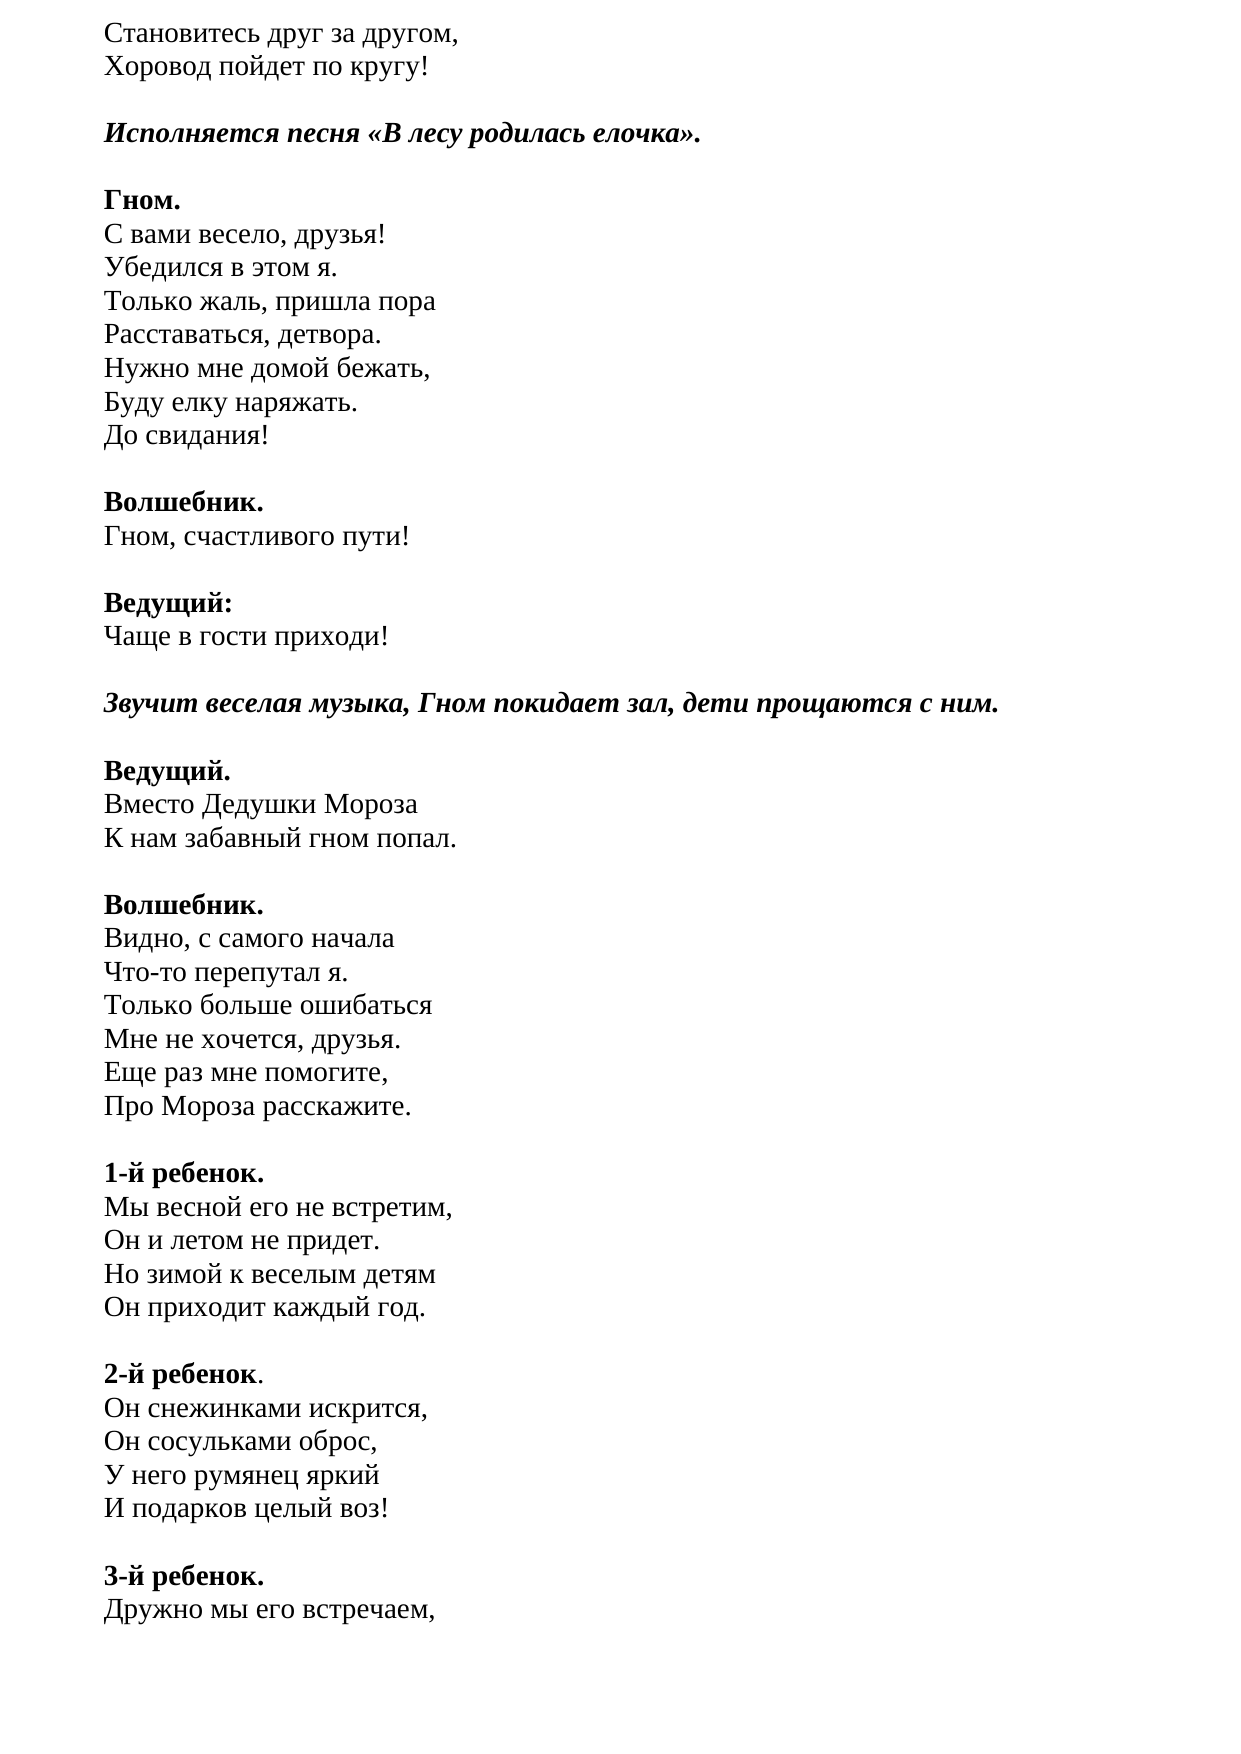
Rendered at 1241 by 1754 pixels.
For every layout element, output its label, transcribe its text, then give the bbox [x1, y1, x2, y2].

text Он и летом не придет. [103, 1222, 1152, 1256]
text У него румянец яркий [103, 1457, 1152, 1491]
text Ведущий. [103, 753, 1152, 786]
text До свидания! [103, 417, 1152, 451]
text Про Мороза расскажите. [103, 1088, 1152, 1122]
text Расставаться, детвора. [103, 317, 1152, 350]
text Гном, счастливого пути! [103, 518, 1152, 551]
text Он сосульками оброс, [103, 1423, 1152, 1457]
text Мы весной его не встретим, [103, 1189, 1152, 1222]
text 3-й ребенок. [103, 1558, 1152, 1591]
text Дружно мы его встречаем, [103, 1591, 1152, 1625]
text Хоровод пойдет по кругу! [103, 48, 1152, 82]
text Звучит веселая музыка, Гном покидает зал, дети прощаются с ним. [103, 686, 1152, 719]
text Что-то перепутал я. [103, 954, 1152, 987]
text Он снежинками искрится, [103, 1390, 1152, 1423]
text И подарков целый воз! [103, 1491, 1152, 1524]
text Гном. [103, 182, 1152, 216]
text Ведущий: [103, 585, 1152, 618]
text Волшебник. [103, 887, 1152, 920]
text 2-й ребенок. [103, 1356, 1152, 1390]
text Буду елку наряжать. [103, 384, 1152, 417]
text Исполняется песня «В лесу родилась елочка». [103, 115, 1152, 149]
text Вместо Дедушки Мороза [103, 786, 1152, 820]
text Мне не хочется, друзья. [103, 1021, 1152, 1054]
text Убедился в этом я. [103, 249, 1152, 283]
text Еще раз мне помогите, [103, 1054, 1152, 1088]
text Видно, с самого начала [103, 920, 1152, 954]
text 1-й ребенок. [103, 1155, 1152, 1189]
text Только больше ошибаться [103, 987, 1152, 1021]
text Только жаль, пришла пора [103, 283, 1152, 317]
text Волшебник. [103, 484, 1152, 518]
text Он приходит каждый год. [103, 1289, 1152, 1323]
text Но зимой к веселым детям [103, 1256, 1152, 1289]
text Чаще в гости приходи! [103, 618, 1152, 652]
text Нужно мне домой бежать, [103, 350, 1152, 384]
text Становитесь друг за другом, [103, 15, 1152, 48]
text С вами весело, друзья! [103, 216, 1152, 249]
text К нам забавный гном попал. [103, 820, 1152, 853]
